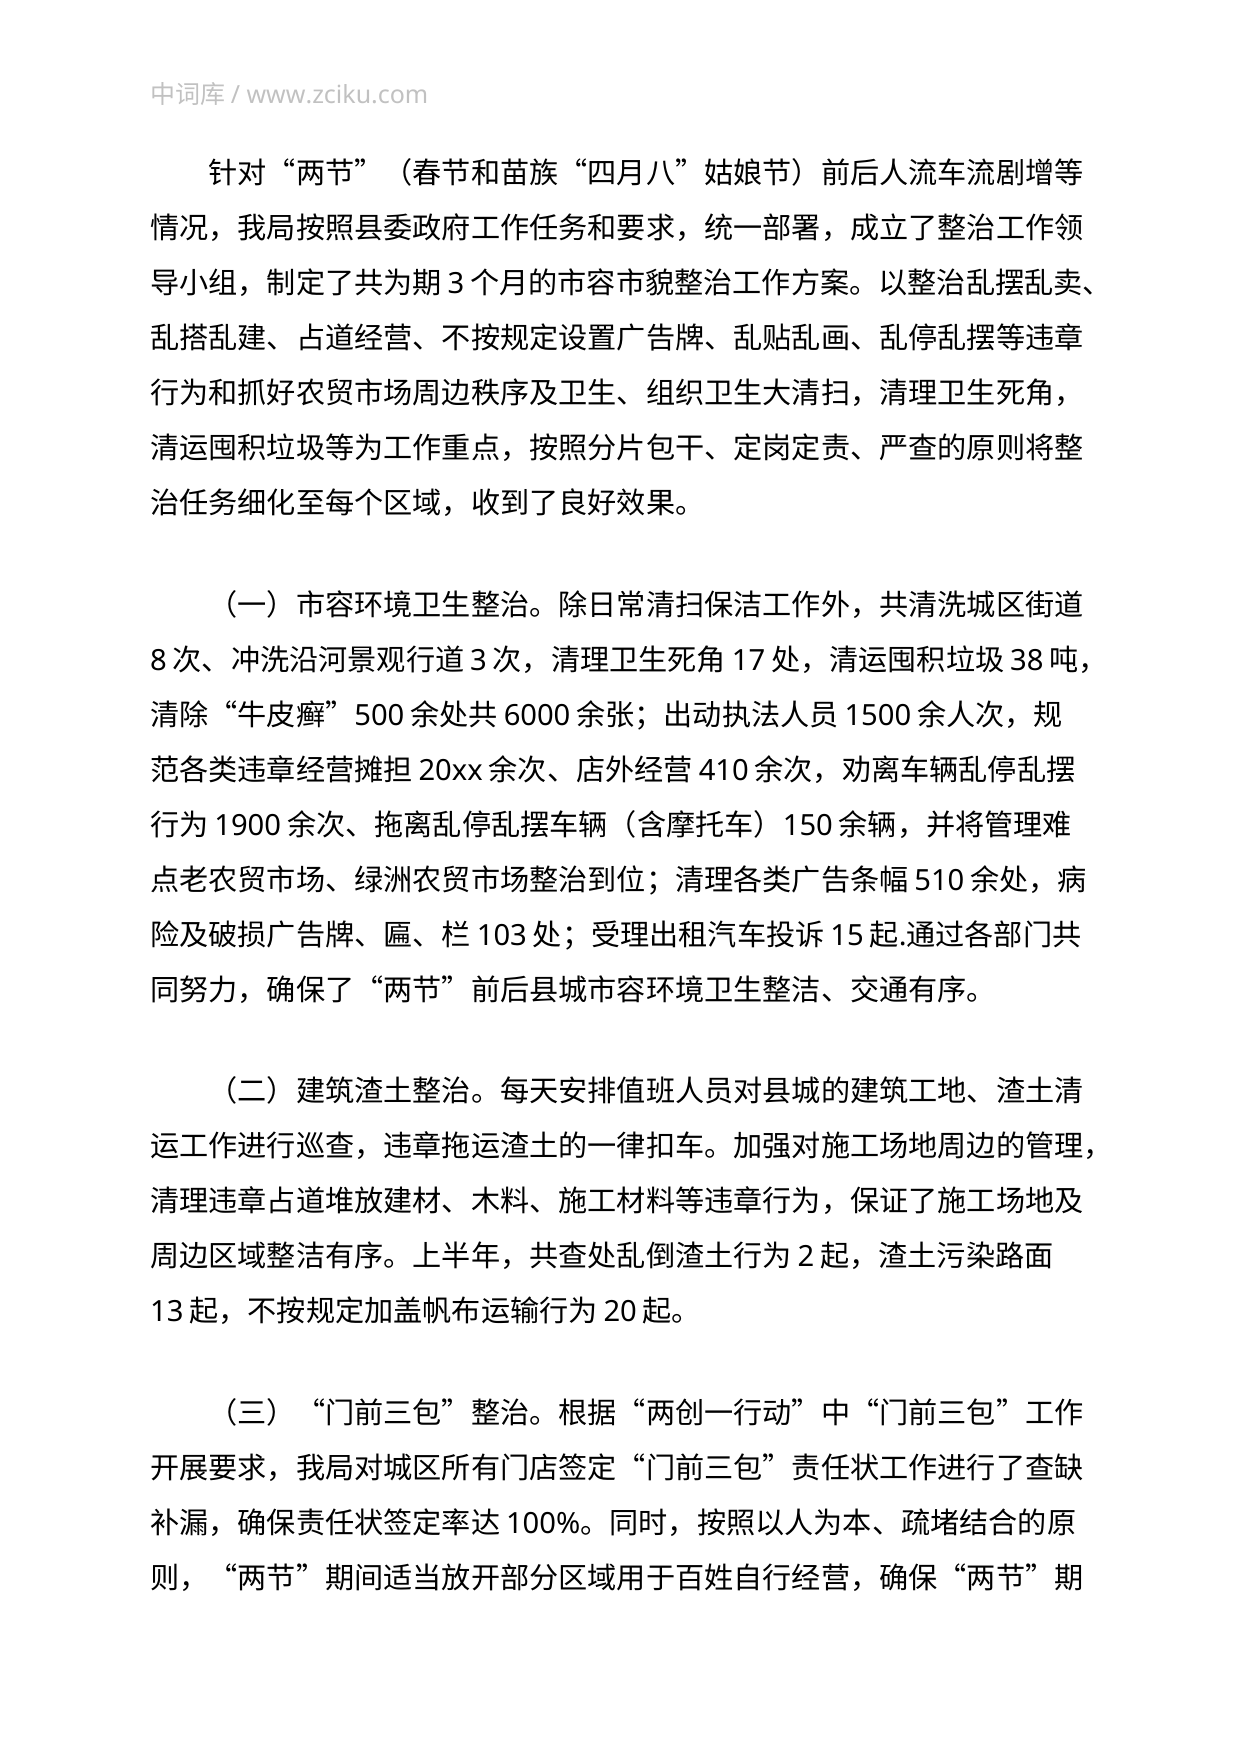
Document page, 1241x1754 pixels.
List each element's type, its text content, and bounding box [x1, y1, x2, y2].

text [150, 1389, 1090, 1597]
text （二）建筑渣土整治。每天安排值班人员对县城的建筑工地、渣土清运工作进行巡查，违章拖运渣土的一律扣车。加强对施工场地周边的管理，清理违章占道堆放建材、木料、施工材料等违章行为，保证了施工场地及周边区域整洁有序。上半年，共查处乱倒渣土行为2起，渣土污染路面13起，不按规定加盖帆布运输行为20起。 [150, 1068, 1090, 1330]
text 针对“两节”（春节和苗族“四月八”姑娘节）前后人流车流剧增等情况，我局按照县委政府工作任务和要求，统一部署，成立了整治工作领导小组，制定了共为期3个月的市容市貌整治工作方案。以整治乱摆乱卖、乱搭乱建、占道经营、不按规定设置广告牌、乱贴乱画、乱停乱摆等违章行为和抓好农贸市场周边秩序及卫生、组织卫生大清扫，清理卫生死角，清运囤积垃圾等为工作重点，按照分片包干、定岗定责、严查的原则将整治任务细化至每个区域，收到了良好效果。 [150, 150, 1090, 522]
text （一）市容环境卫生整治。除日常清扫保洁工作外，共清洗城区街道8次、冲洗沿河景观行道3次，清理卫生死角17处，清运囤积垃圾38吨，清除“牛皮癣”500余处共6000余张；出动执法人员1500余人次，规范各类违章经营摊担20xx余次、店外经营410余次，劝离车辆乱停乱摆行为1900余次、拖离乱停乱摆车辆（含摩托车）150余辆，并将管理难点老农贸市场、绿洲农贸市场整治到位；清理各类广告条幅510余处，病险及破损广告牌、匾、栏103处；受理出租汽车投诉15起.通过各部门共同努力，确保了“两节”前后县城市容环境卫生整洁、交通有序。 [150, 581, 1090, 1008]
